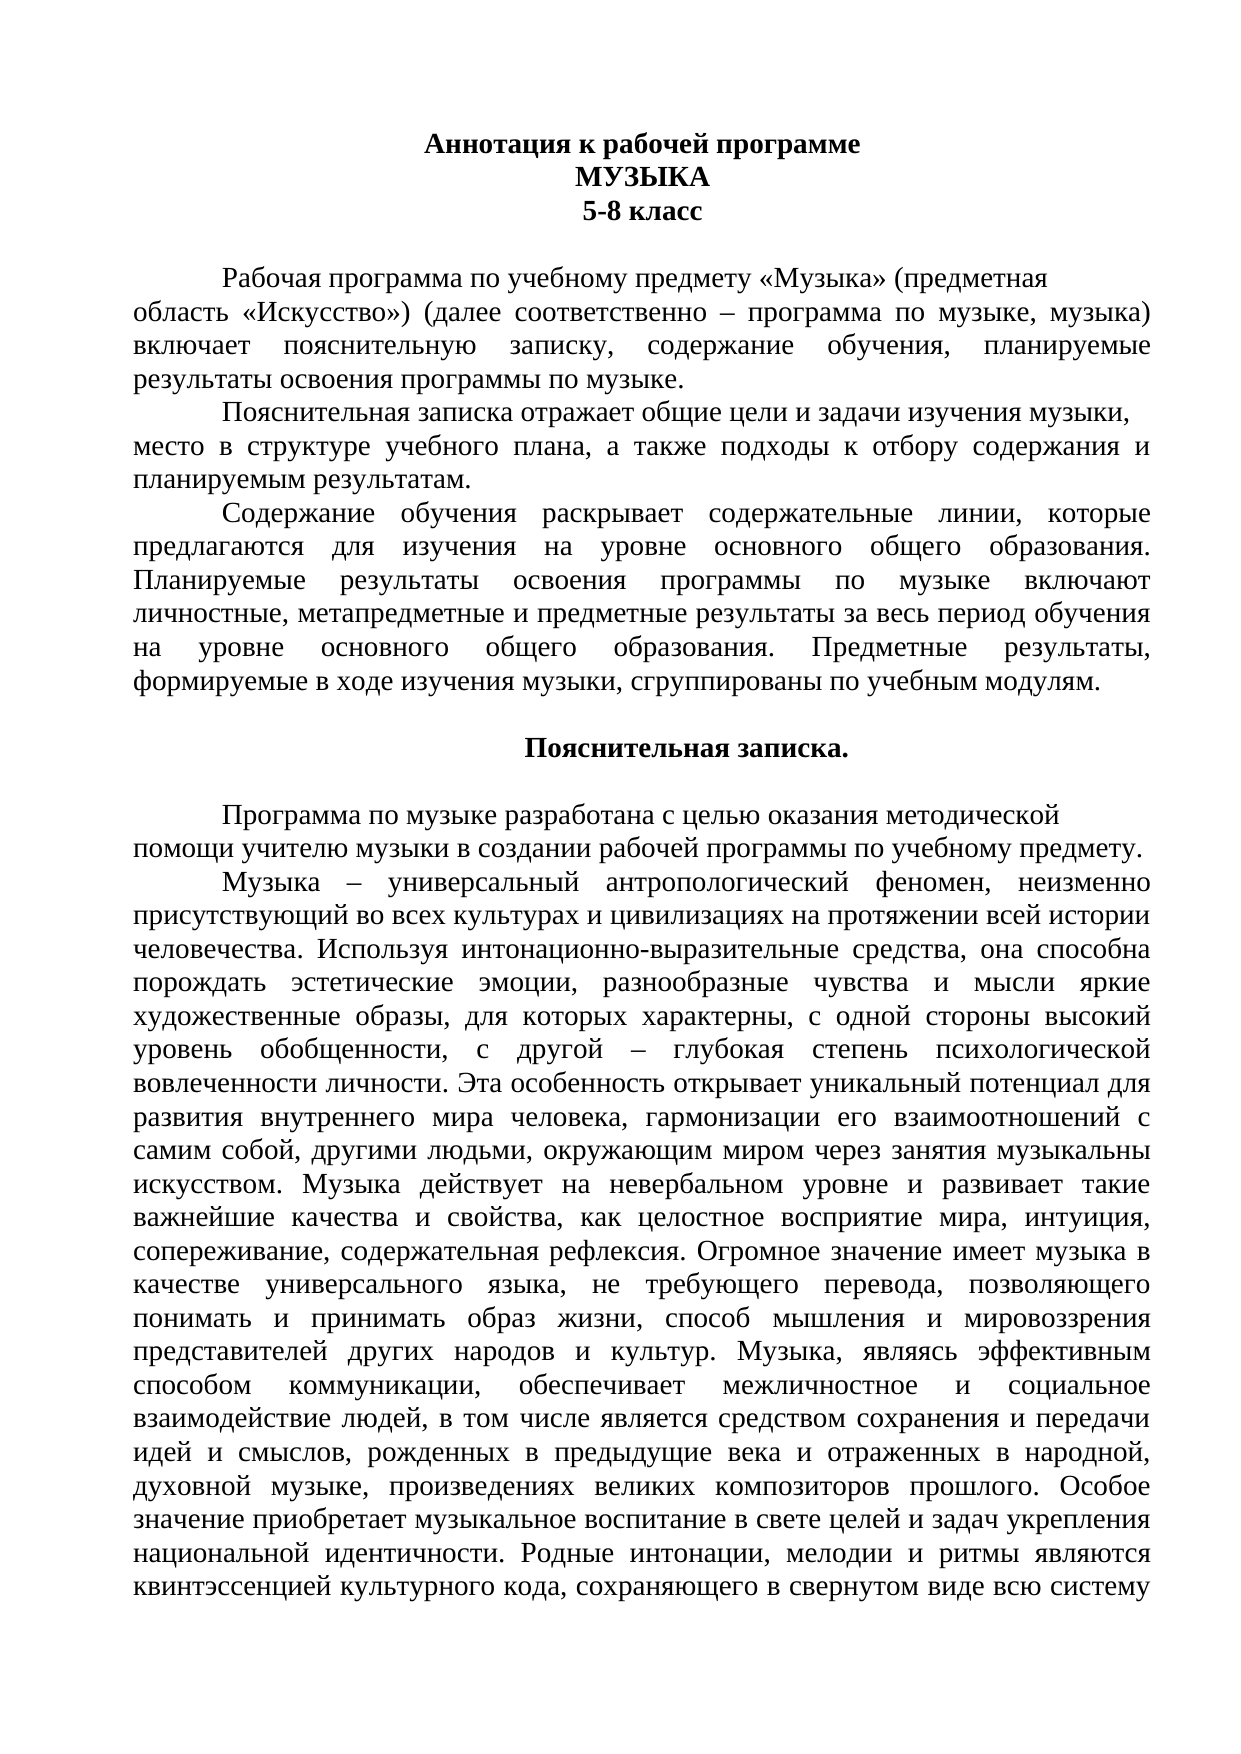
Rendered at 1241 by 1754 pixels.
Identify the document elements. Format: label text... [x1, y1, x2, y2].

text Рабочая программа по учебному предмету «Музыка» (предметная [133, 260, 1152, 294]
text Пояснительная записка. [133, 730, 1152, 763]
text МУЗЫКА [133, 159, 1152, 193]
text Аннотация к рабочей программе [133, 126, 1152, 159]
text помощи учителю музыки в создании рабочей программы по учебному предмету. [133, 830, 1152, 864]
text Содержание обучения раскрывает содержательные линии, которые предлагаются для изучения на уровне основного общего образования. Планируемые результаты освоения программы по музыке включают личностные, метапредметные и предметные результаты за весь период обучения на уровне основного общего образования. Предметные результаты, формируемые в ходе изучения музыки, сгруппированы по учебным модулям. [133, 495, 1152, 696]
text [133, 864, 1152, 1602]
text 5-8 класс [133, 193, 1152, 227]
text Пояснительная записка отражает общие цели и задачи изучения музыки, [133, 394, 1152, 428]
text Программа по музыке разработана с целью оказания методической [133, 797, 1152, 830]
text место в структуре учебного плана, а также подходы к отбору содержания и планируемым результатам. [133, 428, 1152, 495]
text область «Искусство») (далее соответственно – программа по музыке, музыка) включает пояснительную записку, содержание обучения, планируемые результаты освоения программы по музыке. [133, 294, 1152, 394]
